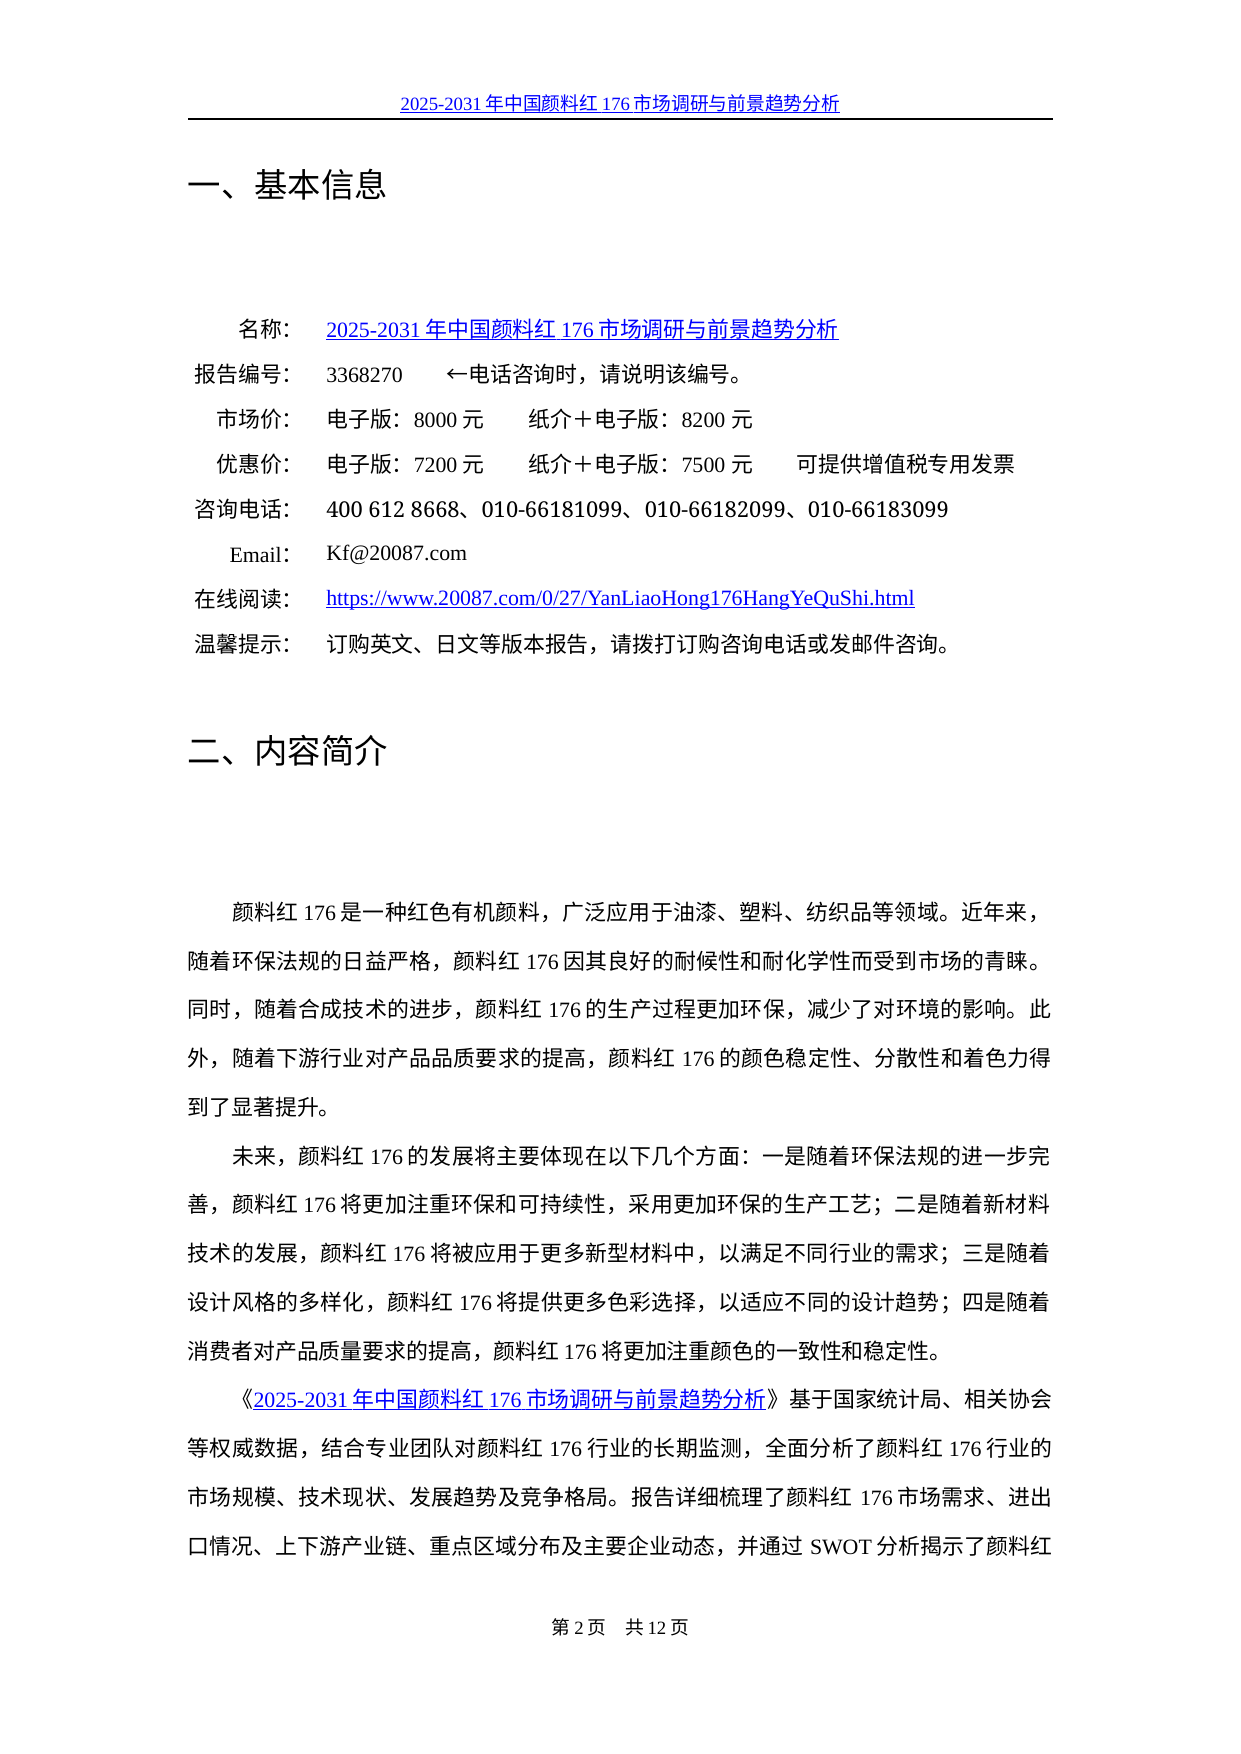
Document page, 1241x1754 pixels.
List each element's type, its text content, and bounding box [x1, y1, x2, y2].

table_cell 报告编号： [167, 357, 315, 402]
table_cell 市场价： [167, 402, 315, 447]
table_cell Kf@20087.com [315, 537, 1073, 582]
table_cell 电子版：8000 元 纸介＋电子版：8200 元 [315, 402, 1073, 447]
table_cell Email： [167, 537, 315, 582]
table_cell 温馨提示： [167, 627, 315, 672]
title 一、基本信息 [187, 150, 1053, 215]
table_cell 电子版：7200 元 纸介＋电子版：7500 元 可提供增值税专用发票 [315, 447, 1073, 492]
table_cell 400 612 8668、010-66181099、010-66182099、010-66183099 [315, 492, 1073, 537]
table_cell 3368270 ←电话咨询时，请说明该编号。 [315, 357, 1073, 402]
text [187, 894, 1053, 1561]
table_cell [315, 582, 1073, 627]
table_cell 在线阅读： [167, 582, 315, 627]
table_header 名称： [167, 312, 315, 357]
table_cell 咨询电话： [167, 492, 315, 537]
title 二、内容简介 [187, 717, 1053, 782]
table_cell 订购英文、日文等版本报告，请拨打订购咨询电话或发邮件咨询。 [315, 627, 1073, 672]
table_header 2025-2031年中国颜料红176市场调研与前景趋势分析 [315, 312, 1073, 357]
table_cell 优惠价： [167, 447, 315, 492]
